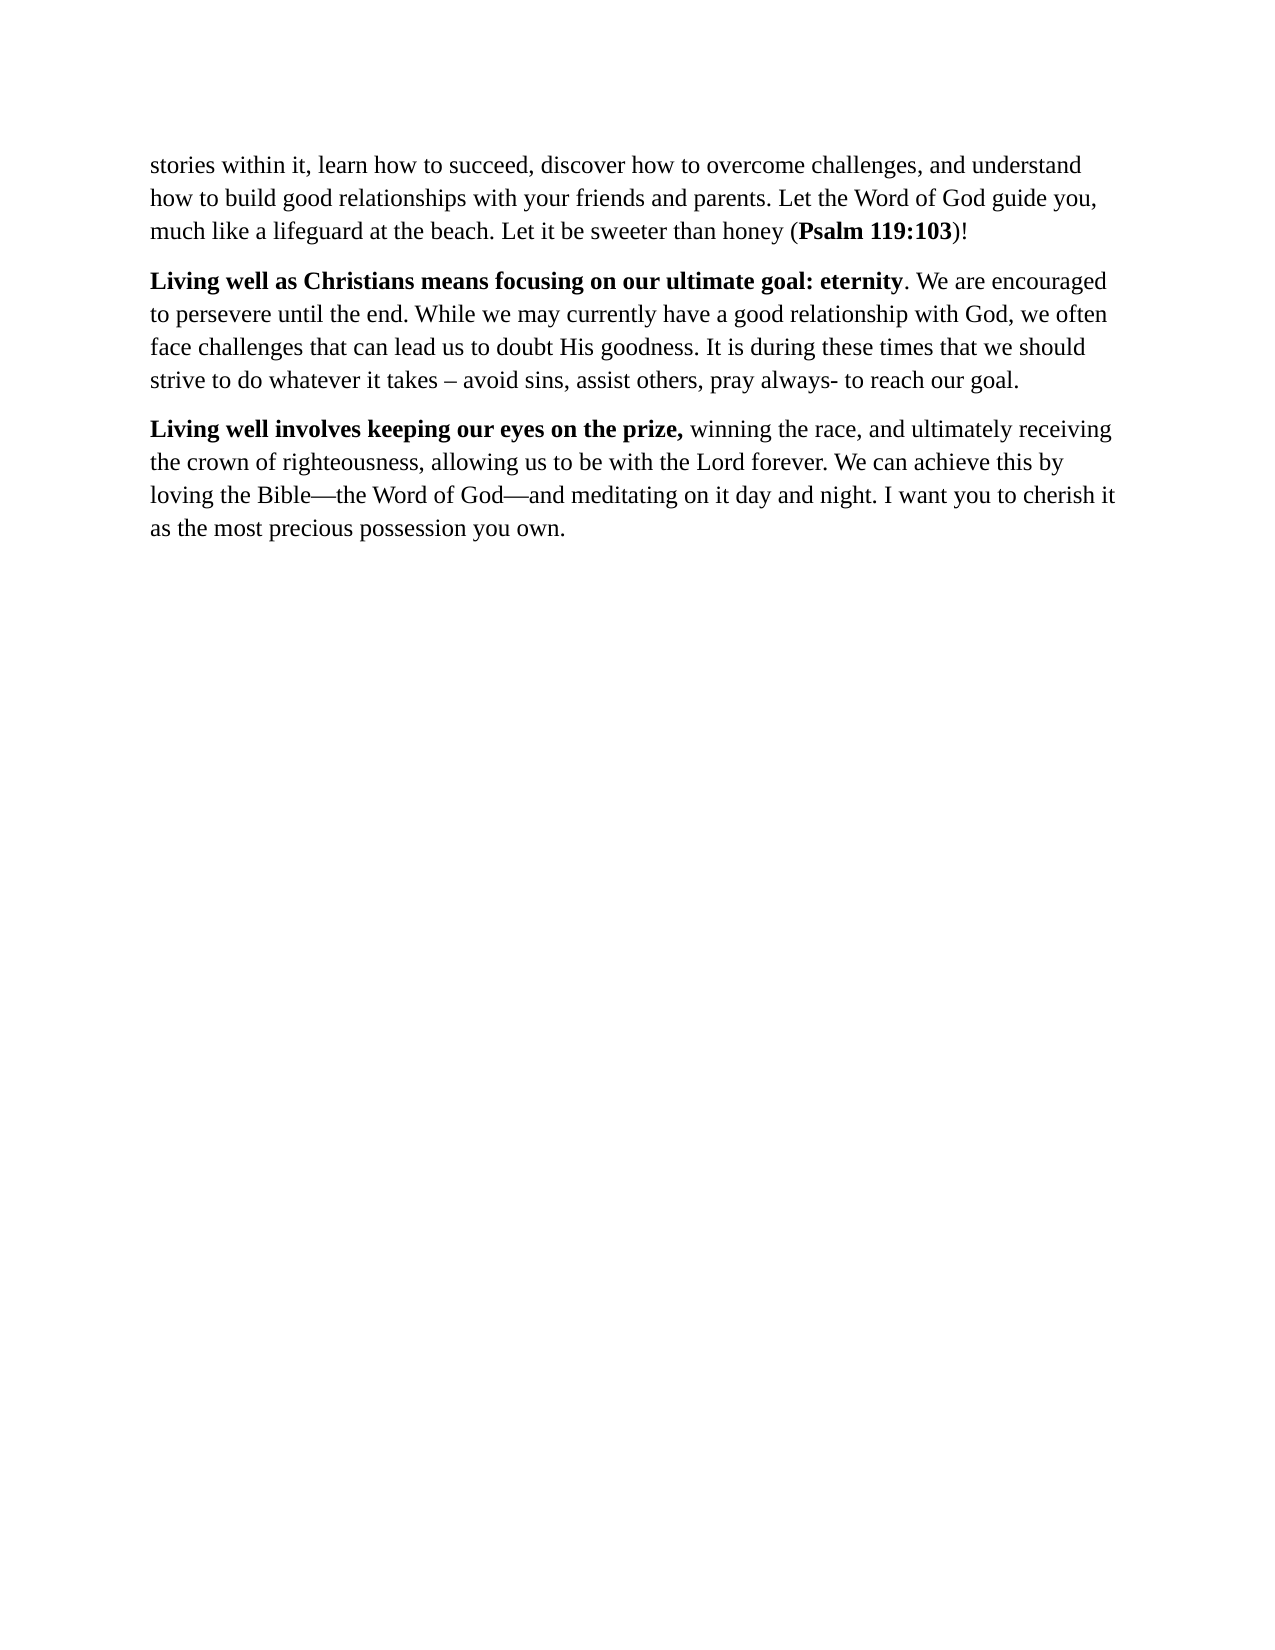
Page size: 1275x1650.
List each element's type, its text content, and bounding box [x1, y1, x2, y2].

text Living well as Christians means focusing on our ultimate goal: eternity. We are encouraged to persevere until the end. While we may currently have a good relationship with God, we often face challenges that can lead us to doubt His goodness. It is during these times that we should strive to do whatever it takes – avoid sins, assist others, pray always- to reach our goal. [150, 266, 1125, 393]
text Living well involves keeping our eyes on the prize, winning the race, and ultimately receiving the crown of righteousness, allowing us to be with the Lord forever. We can achieve this by loving the Bible—the Word of God—and meditating on it day and night. I want you to cherish it as the most precious possession you own. [150, 414, 1125, 542]
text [150, 150, 1125, 245]
